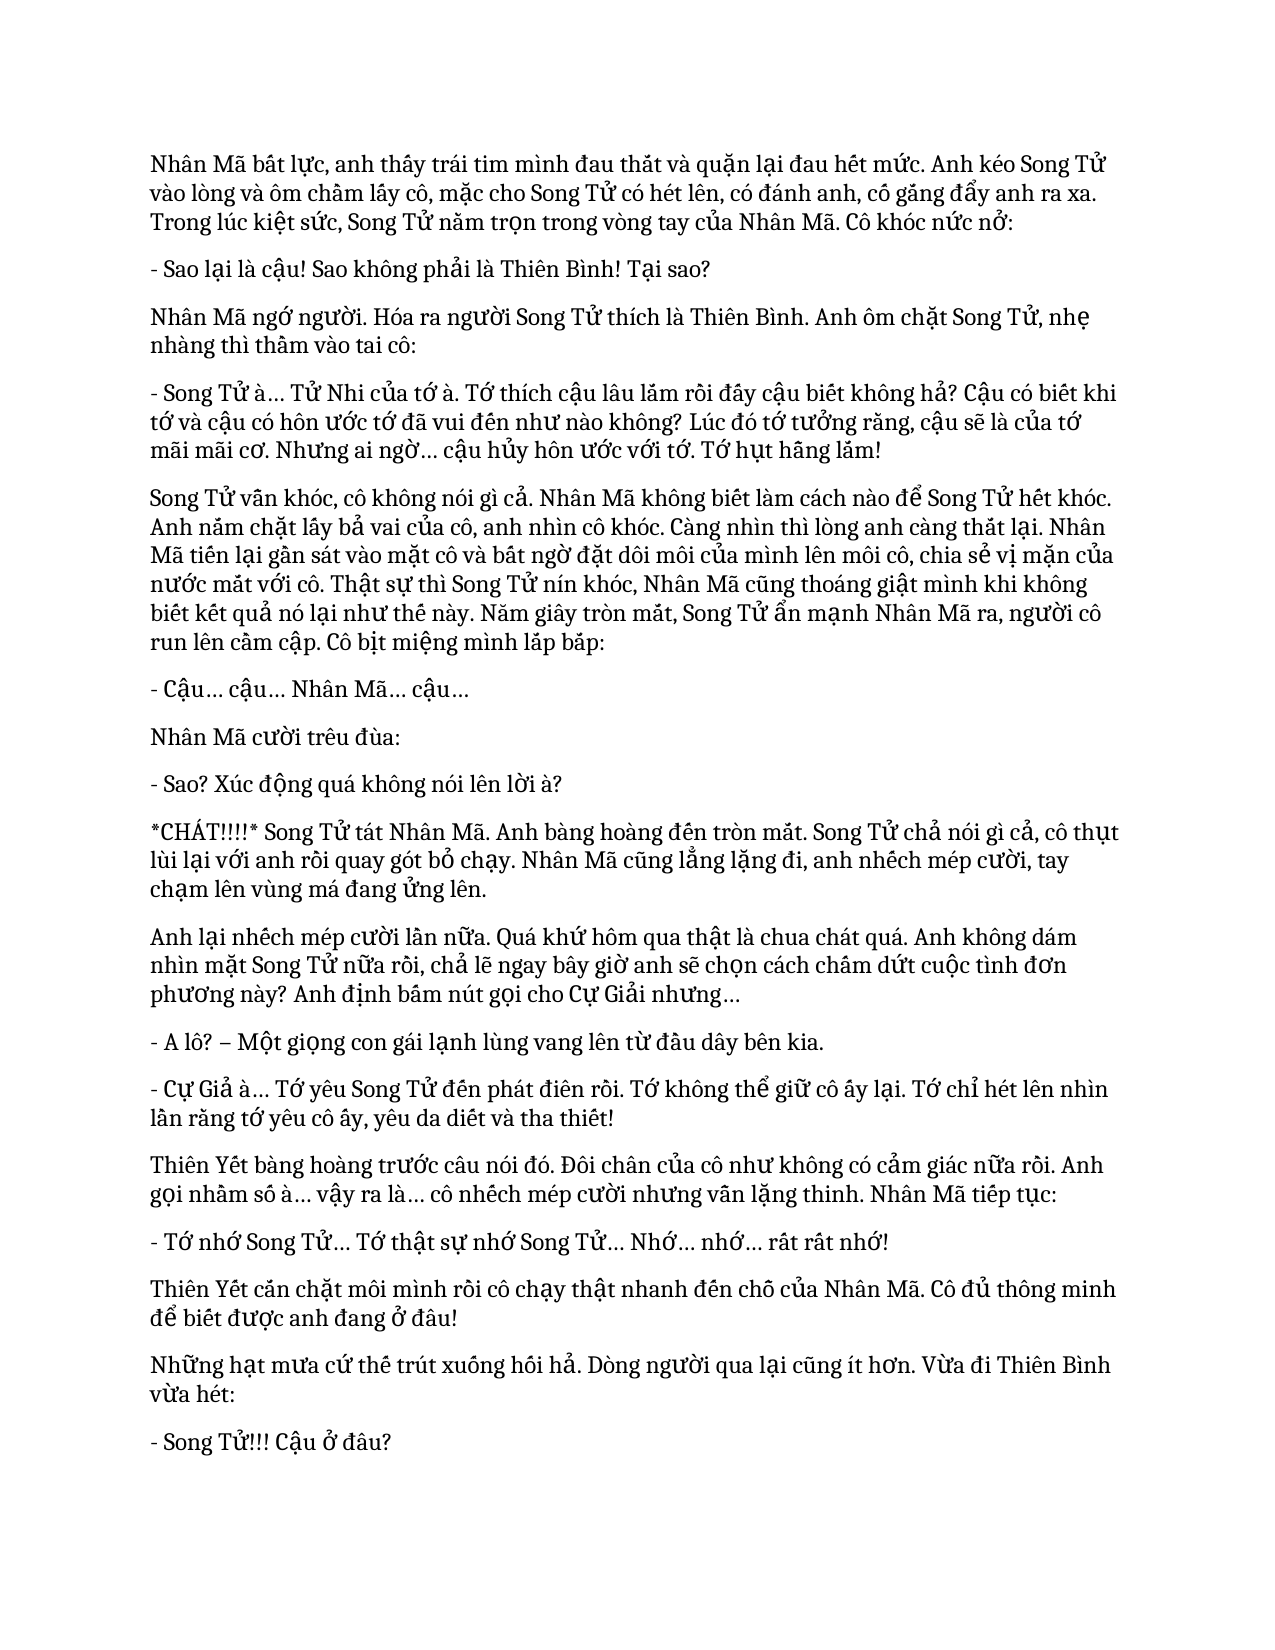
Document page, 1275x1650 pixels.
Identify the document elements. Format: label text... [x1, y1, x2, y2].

text - Tớ nhớ Song Tử… Tớ thật sự nhớ Song Tử… Nhớ… nhớ… rất rất nhớ! [150, 1227, 1125, 1256]
text - Song Tử!!! Cậu ở đâu? [150, 1427, 1125, 1456]
text - Sao lại là cậu! Sao không phải là Thiên Bình! Tại sao? [150, 255, 1125, 284]
text Nhân Mã bất lực, anh thấy trái tim mình đau thắt và quặn lại đau hết mức. Anh kéo Song Tử vào lòng và ôm chầm lấy cô, mặc cho Song Tử có hét lên, có đánh anh, cố gắng đẩy anh ra xa. Trong lúc kiệt sức, Song Tử nằm trọn trong vòng tay của Nhân Mã. Cô khóc nức nở: [150, 150, 1125, 236]
text Song Tử vẫn khóc, cô không nói gì cả. Nhân Mã không biết làm cách nào để Song Tử hết khóc. Anh nắm chặt lấy bả vai của cô, anh nhìn cô khóc. Càng nhìn thì lòng anh càng thắt lại. Nhân Mã tiến lại gần sát vào mặt cô và bất ngờ đặt dôi môi của mình lên môi cô, chia sẻ vị mặn của nước mắt với cô. Thật sự thì Song Tử nín khóc, Nhân Mã cũng thoáng giật mình khi không biết kết quả nó lại như thế này. Năm giây tròn mắt, Song Tử ẩn mạnh Nhân Mã ra, người cô run lên cầm cập. Cô bịt miệng mình lắp bắp: [150, 484, 1125, 656]
text - Cậu… cậu… Nhân Mã… cậu… [150, 675, 1125, 704]
text Anh lại nhếch mép cười lần nữa. Quá khứ hôm qua thật là chua chát quá. Anh không dám nhìn mặt Song Tử nữa rồi, chả lẽ ngay bây giờ anh sẽ chọn cách chấm dứt cuộc tình đơn phương này? Anh định bấm nút gọi cho Cự Giải nhưng… [150, 922, 1125, 1009]
text - A lô? – Một giọng con gái lạnh lùng vang lên từ đầu dây bên kia. [150, 1027, 1125, 1056]
text - Sao? Xúc động quá không nói lên lời à? [150, 770, 1125, 799]
text Nhân Mã cười trêu đùa: [150, 722, 1125, 751]
text Thiên Yết cắn chặt môi mình rồi cô chạy thật nhanh đến chỗ của Nhân Mã. Cô đủ thông minh để biết được anh đang ở đâu! [150, 1275, 1125, 1332]
text *CHÁT!!!!* Song Tử tát Nhân Mã. Anh bàng hoàng đến tròn mắt. Song Tử chả nói gì cả, cô thụt lùi lại với anh rồi quay gót bỏ chạy. Nhân Mã cũng lẳng lặng đi, anh nhếch mép cười, tay chạm lên vùng má đang ửng lên. [150, 817, 1125, 904]
text - Cự Giả à… Tớ yêu Song Tử đến phát điên rồi. Tớ không thể giữ cô ấy lại. Tớ chỉ hét lên nhìn lần rằng tớ yêu cô ấy, yêu da diết và tha thiết! [150, 1075, 1125, 1132]
text Những hạt mưa cứ thế trút xuống hối hả. Dòng người qua lại cũng ít hơn. Vừa đi Thiên Bình vừa hét: [150, 1351, 1125, 1409]
text Thiên Yết bàng hoàng trước câu nói đó. Đôi chân của cô như không có cảm giác nữa rồi. Anh gọi nhầm số à… vậy ra là… cô nhếch mép cười nhưng vẫn lặng thinh. Nhân Mã tiếp tục: [150, 1151, 1125, 1209]
text Nhân Mã ngớ người. Hóa ra người Song Tử thích là Thiên Bình. Anh ôm chặt Song Tử, nhẹ nhàng thì thầm vào tai cô: [150, 302, 1125, 360]
text - Song Tử à… Tử Nhi của tớ à. Tớ thích cậu lâu lắm rồi đấy cậu biết không hả? Cậu có biết khi tớ và cậu có hôn ước tớ đã vui đến như nào không? Lúc đó tớ tưởng rằng, cậu sẽ là của tớ mãi mãi cơ. Nhưng ai ngờ… cậu hủy hôn ước với tớ. Tớ hụt hẫng lắm! [150, 379, 1125, 465]
